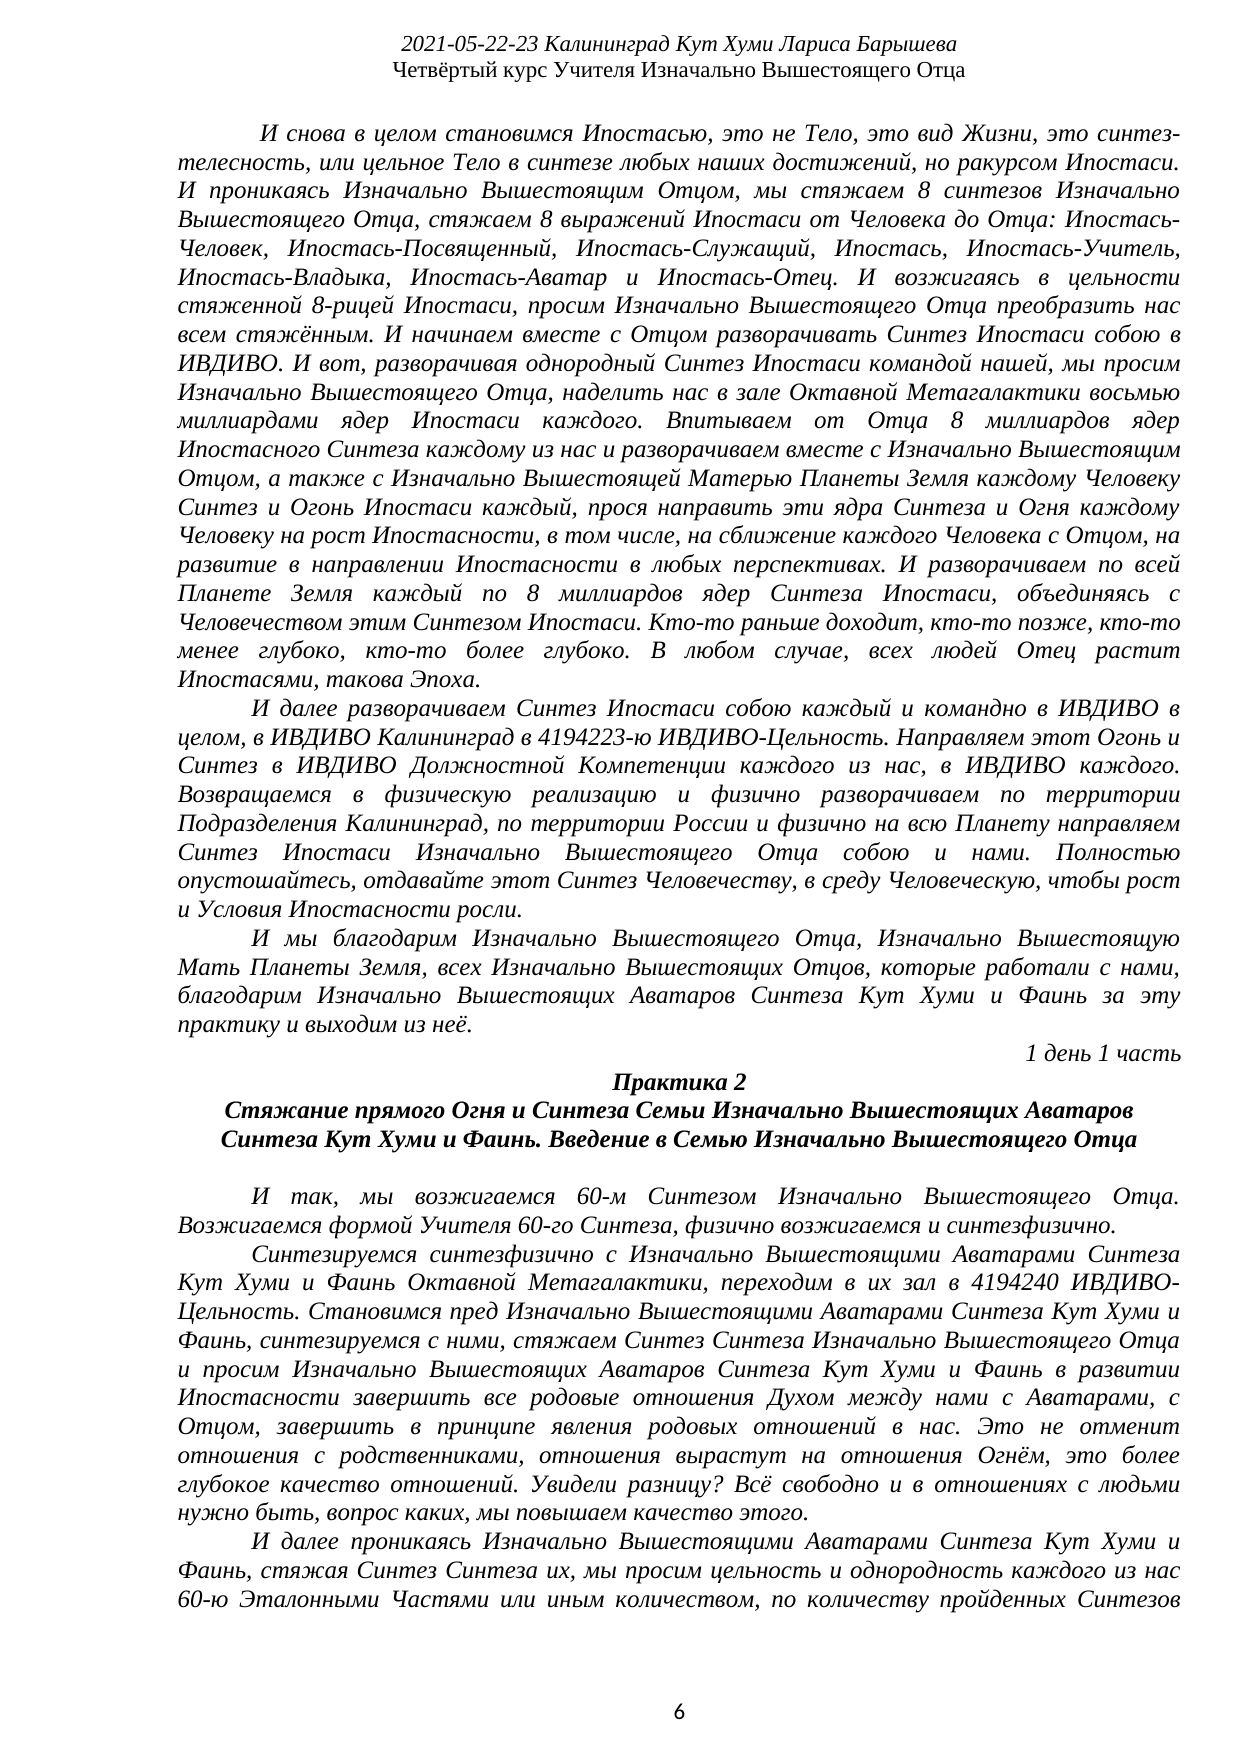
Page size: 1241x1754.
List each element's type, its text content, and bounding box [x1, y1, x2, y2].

subtitle Стяжание прямого Огня и Синтеза Семьи Изначально Вышестоящих Аватаров Синтеза Кут Хуми и Фаинь. Введение в Семью Изначально Вышестоящего Отца [177, 1096, 1181, 1153]
text И мы благодарим Изначально Вышестоящего Отца, Изначально Вышестоящую Мать Планеты Земля, всех Изначально Вышестоящих Отцов, которые работали с нами, благодарим Изначально Вышестоящих Аватаров Синтеза Кут Хуми и Фаинь за эту практику и выходим из неё. [177, 923, 1181, 1038]
text И так, мы возжигаемся 60-м Синтезом Изначально Вышестоящего Отца. Возжигаемся формой Учителя 60-го Синтеза, физично возжигаемся и синтезфизично. [177, 1181, 1181, 1239]
text 1 день 1 часть [177, 1038, 1181, 1067]
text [177, 1526, 1181, 1612]
text И снова в целом становимся Ипостасью, это не Тело, это вид Жизни, это синтез-телесность, или цельное Тело в синтезе любых наших достижений, но ракурсом Ипостаси. И проникаясь Изначально Вышестоящим Отцом, мы стяжаем 8 синтезов Изначально Вышестоящего Отца, стяжаем 8 выражений Ипостаси от Человека до Отца: Ипостась-Человек, Ипостась-Посвященный, Ипостась-Служащий, Ипостась, Ипостась-Учитель, Ипостась-Владыка, Ипостась-Аватар и Ипостась-Отец. И возжигаясь в цельности стяженной 8-рицей Ипостаси, просим Изначально Вышестоящего Отца преобразить нас всем стяжённым. И начинаем вместе с Отцом разворачивать Синтез Ипостаси собою в ИВДИВО. И вот, разворачивая однородный Синтез Ипостаси командой нашей, мы просим Изначально Вышестоящего Отца, наделить нас в зале Октавной Метагалактики восьмью миллиардами ядер Ипостаси каждого. Впитываем от Отца 8 миллиардов ядер Ипостасного Синтеза каждому из нас и разворачиваем вместе с Изначально Вышестоящим Отцом, а также с Изначально Вышестоящей Матерью Планеты Земля каждому Человеку Синтез и Огонь Ипостаси каждый, прося направить эти ядра Синтеза и Огня каждому Человеку на рост Ипостасности, в том числе, на сближение каждого Человека с Отцом, на развитие в направлении Ипостасности в любых перспективах. И разворачиваем по всей Планете Земля каждый по 8 миллиардов ядер Синтеза Ипостаси, объединяясь с Человечеством этим Синтезом Ипостаси. Кто-то раньше доходит, кто-то позже, кто-то менее глубоко, кто-то более глубоко. В любом случае, всех людей Отец растит Ипостасями, такова Эпоха. [177, 118, 1181, 693]
text И далее разворачиваем Синтез Ипостаси собою каждый и командно в ИВДИВО в целом, в ИВДИВО Калининград в 4194223-ю ИВДИВО-Цельность. Направляем этот Огонь и Синтез в ИВДИВО Должностной Компетенции каждого из нас, в ИВДИВО каждого. Возвращаемся в физическую реализацию и физично разворачиваем по территории Подразделения Калининград, по территории России и физично на всю Планету направляем Синтез Ипостаси Изначально Вышестоящего Отца собою и нами. Полностью опустошайтесь, отдавайте этот Синтез Человечеству, в среду Человеческую, чтобы рост и Условия Ипостасности росли. [177, 693, 1181, 923]
subtitle Практика 2 [177, 1067, 1181, 1096]
text Синтезируемся синтезфизично с Изначально Вышестоящими Аватарами Синтеза Кут Хуми и Фаинь Октавной Метагалактики, переходим в их зал в 4194240 ИВДИВО-Цельность. Становимся пред Изначально Вышестоящими Аватарами Синтеза Кут Хуми и Фаинь, синтезируемся с ними, стяжаем Синтез Синтеза Изначально Вышестоящего Отца и просим Изначально Вышестоящих Аватаров Синтеза Кут Хуми и Фаинь в развитии Ипостасности завершить все родовые отношения Духом между нами с Аватарами, с Отцом, завершить в принципе явления родовых отношений в нас. Это не отменит отношения с родственниками, отношения вырастут на отношения Огнём, это более глубокое качество отношений. Увидели разницу? Всё свободно и в отношениях с людьми нужно быть, вопрос каких, мы повышаем качество этого. [177, 1239, 1181, 1526]
